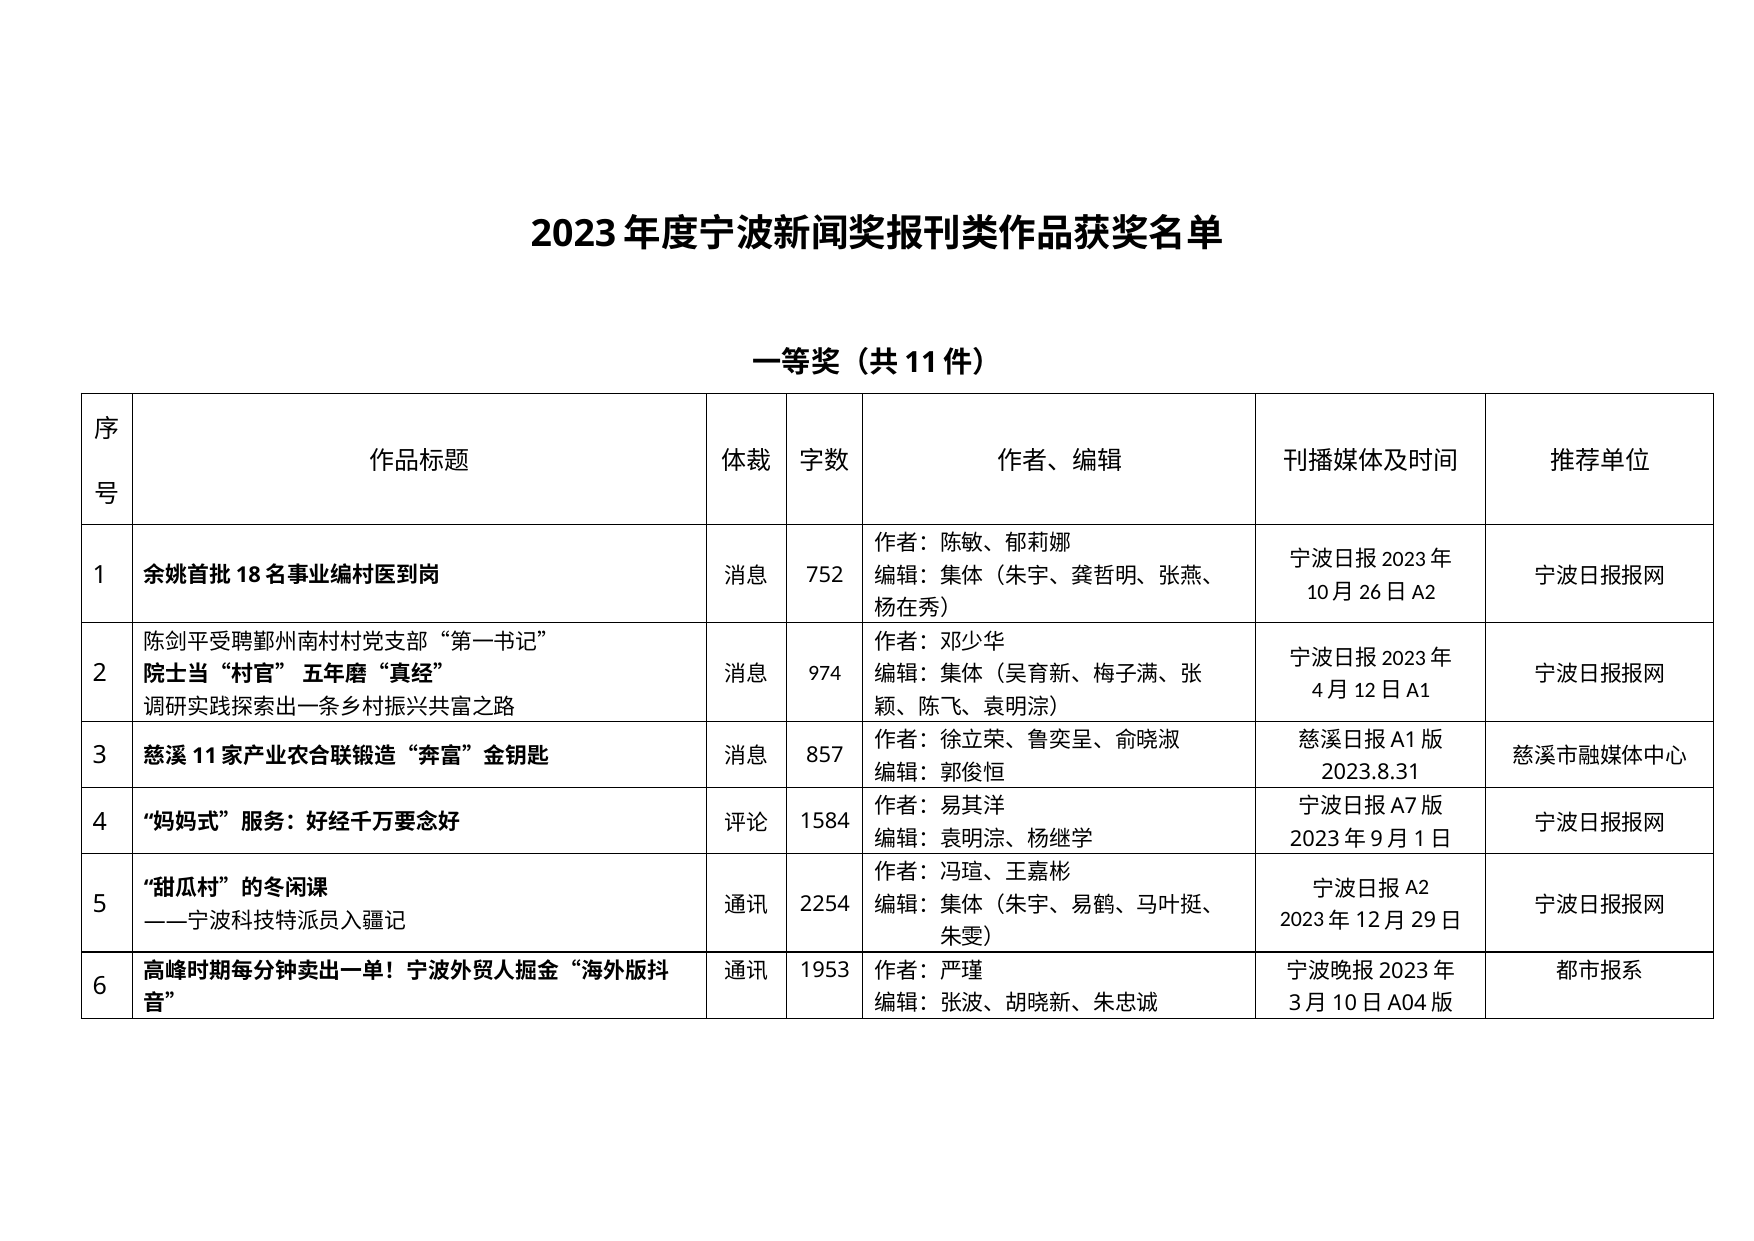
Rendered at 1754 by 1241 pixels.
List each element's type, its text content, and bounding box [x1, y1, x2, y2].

table_cell 作者：邓少华 编辑：集体（吴育新、梅子满、张颖、陈飞、袁明淙） [863, 623, 1255, 721]
table_cell 宁波晚报2023年 3月10日A04版 [1256, 953, 1485, 1017]
table_header 序 号 [82, 394, 132, 524]
table_cell 余姚首批18名事业编村医到岗 [133, 525, 706, 622]
table_cell 752 [787, 525, 862, 622]
table_cell 4 [82, 788, 132, 853]
table_cell 2 [82, 623, 132, 721]
table_cell 1584 [787, 788, 862, 853]
table_cell 作者：冯瑄、王嘉彬 编辑：集体（朱宇、易鹤、马叶挺、朱雯） [863, 854, 1255, 951]
table_header 作者、编辑 [863, 394, 1255, 524]
table_cell 1 [82, 525, 132, 622]
table_cell 消息 [707, 623, 786, 721]
table_cell 陈剑平受聘鄞州南村村党支部“第一书记” 院士当“村官” 五年磨“真经” 调研实践探索出一条乡村振兴共富之路 [133, 623, 706, 721]
table_cell 慈溪市融媒体中心 [1486, 722, 1713, 787]
table_cell 宁波日报报网 [1486, 788, 1713, 853]
table_cell 1953 [787, 953, 862, 1017]
table_cell 974 [787, 623, 862, 721]
table_cell 宁波日报报网 [1486, 623, 1713, 721]
table_cell 消息 [707, 525, 786, 622]
table_cell 通讯 [707, 953, 786, 1017]
table_cell 857 [787, 722, 862, 787]
table_cell 消息 [707, 722, 786, 787]
table_header 推荐单位 [1486, 394, 1713, 524]
table_cell 慈溪11家产业农合联锻造“奔富”金钥匙 [133, 722, 706, 787]
table_cell 慈溪日报A1版 2023.8.31 [1256, 722, 1485, 787]
table_cell “妈妈式”服务：好经千万要念好 [133, 788, 706, 853]
table_cell 作者：易其洋 编辑：袁明淙、杨继学 [863, 788, 1255, 853]
table_cell 5 [82, 854, 132, 951]
table_header 体裁 [707, 394, 786, 524]
table_cell 宁波日报报网 [1486, 525, 1713, 622]
table_cell 通讯 [707, 854, 786, 951]
table_cell 作者：徐立荣、鲁奕呈、俞晓淑 编辑：郭俊恒 [863, 722, 1255, 787]
table_cell 都市报系 [1486, 953, 1713, 1017]
table_cell 宁波日报A7版 2023年9月1日 [1256, 788, 1485, 853]
table_cell “甜瓜村”的冬闲课 ——宁波科技特派员入疆记 [133, 854, 706, 951]
table_cell 宁波日报报网 [1486, 854, 1713, 951]
table_cell 6 [82, 953, 132, 1017]
table_cell 作者：陈敏、郁莉娜 编辑：集体（朱宇、龚哲明、张燕、杨在秀） [863, 525, 1255, 622]
table_cell 3 [82, 722, 132, 787]
table_cell 评论 [707, 788, 786, 853]
table_header 作品标题 [133, 394, 706, 524]
table_cell 2254 [787, 854, 862, 951]
table_header 字数 [787, 394, 862, 524]
table_cell 作者：严瑾 编辑：张波、胡晓新、朱忠诚 [863, 953, 1255, 1017]
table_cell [133, 953, 706, 1017]
table_cell 宁波日报 A2 2023年 12月29日 [1256, 854, 1485, 951]
table_header 刊播媒体及时间 [1256, 394, 1485, 524]
table_cell 宁波日报2023年 10月26日A2 [1256, 525, 1485, 622]
text 一等奖（共11件） [150, 328, 1604, 393]
table_cell 宁波日报2023年 4月12日A1 [1256, 623, 1485, 721]
text 2023年度宁波新闻奖报刊类作品获奖名单 [150, 198, 1604, 263]
